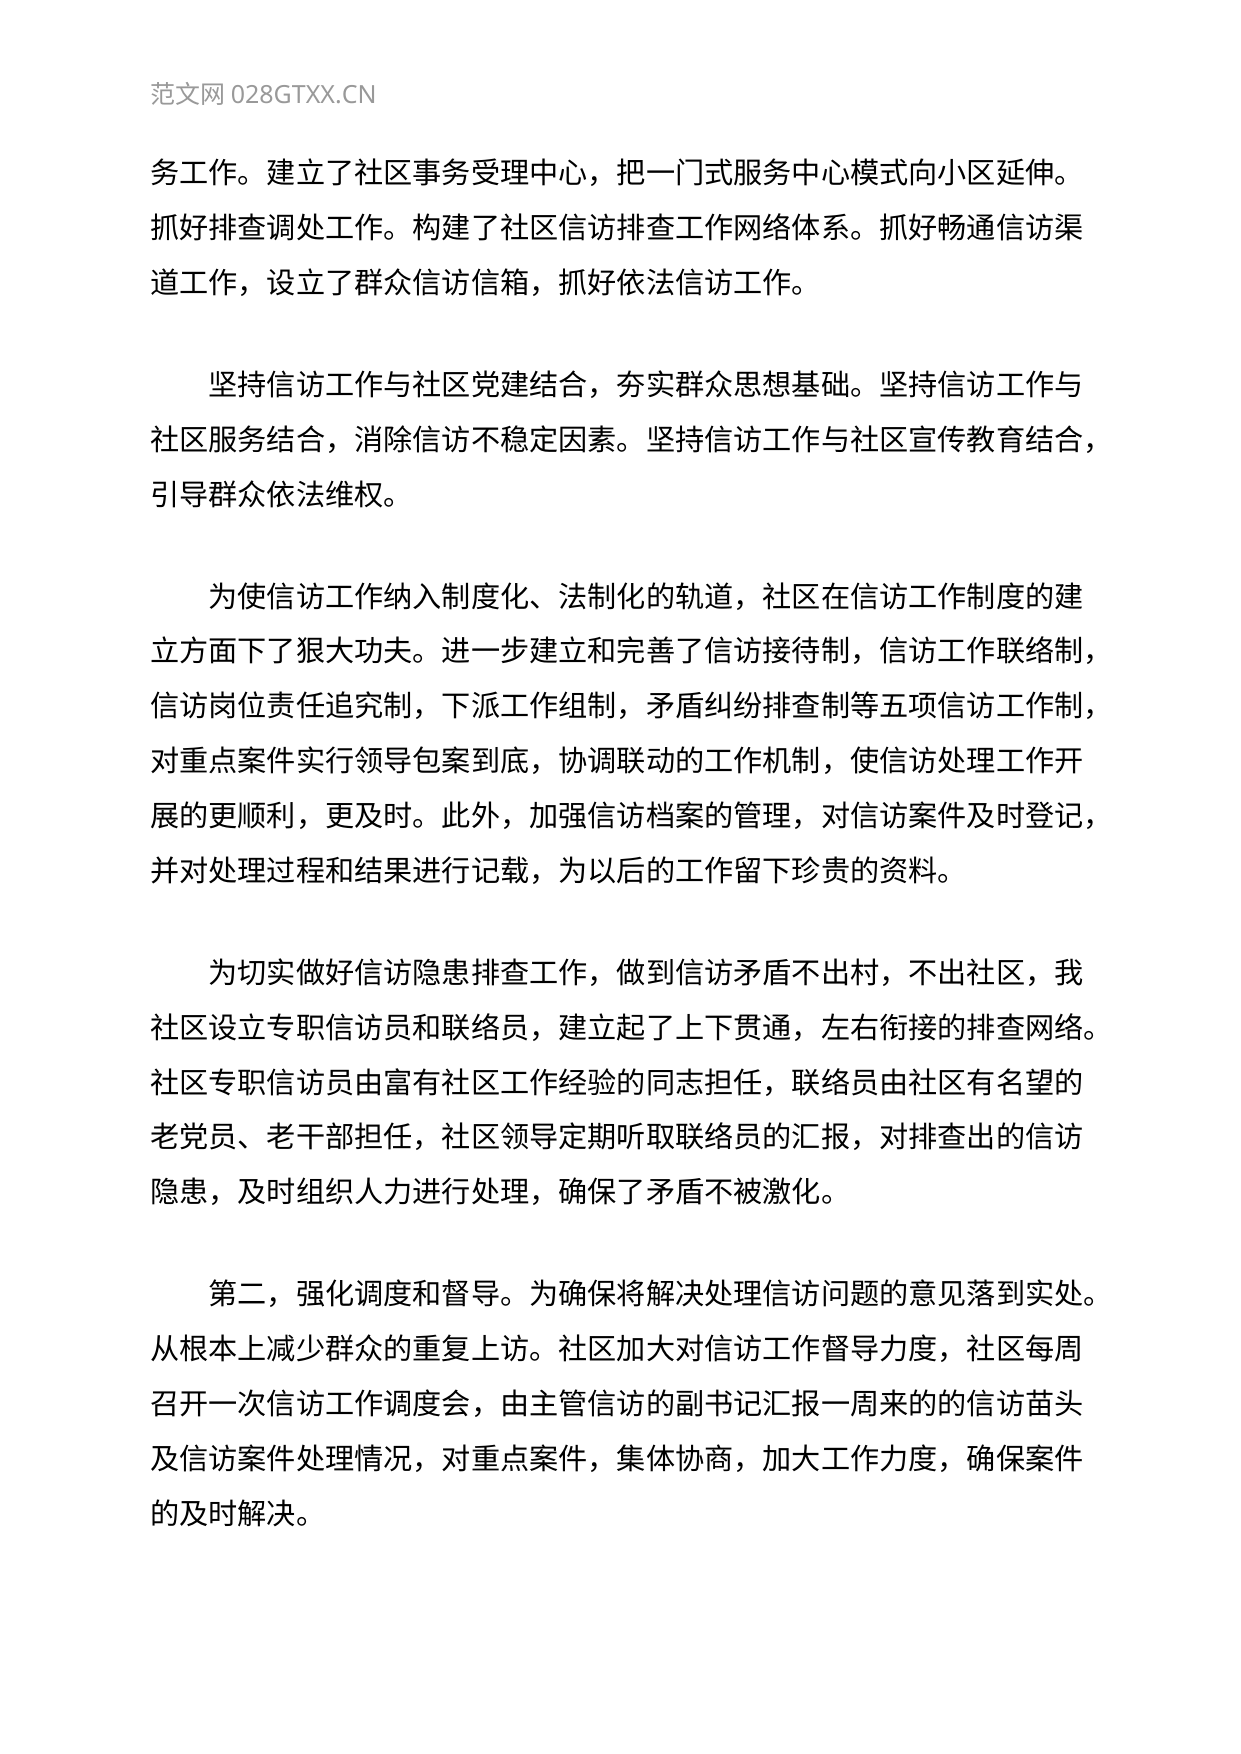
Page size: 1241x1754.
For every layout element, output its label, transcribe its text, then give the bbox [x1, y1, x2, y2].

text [150, 150, 1090, 302]
text 第二，强化调度和督导。为确保将解决处理信访问题的意见落到实处。从根本上减少群众的重复上访。社区加大对信访工作督导力度，社区每周召开一次信访工作调度会，由主管信访的副书记汇报一周来的的信访苗头及信访案件处理情况，对重点案件，集体协商，加大工作力度，确保案件的及时解决。 [150, 1271, 1090, 1533]
text 为使信访工作纳入制度化、法制化的轨道，社区在信访工作制度的建立方面下了狠大功夫。进一步建立和完善了信访接待制，信访工作联络制，信访岗位责任追究制，下派工作组制，矛盾纠纷排查制等五项信访工作制，对重点案件实行领导包案到底，协调联动的工作机制，使信访处理工作开展的更顺利，更及时。此外，加强信访档案的管理，对信访案件及时登记，并对处理过程和结果进行记载，为以后的工作留下珍贵的资料。 [150, 573, 1090, 890]
text 坚持信访工作与社区党建结合，夯实群众思想基础。坚持信访工作与社区服务结合，消除信访不稳定因素。坚持信访工作与社区宣传教育结合，引导群众依法维权。 [150, 362, 1090, 514]
text 为切实做好信访隐患排查工作，做到信访矛盾不出村，不出社区，我社区设立专职信访员和联络员，建立起了上下贯通，左右衔接的排查网络。社区专职信访员由富有社区工作经验的同志担任，联络员由社区有名望的老党员、老干部担任，社区领导定期听取联络员的汇报，对排查出的信访隐患，及时组织人力进行处理，确保了矛盾不被激化。 [150, 949, 1090, 1211]
